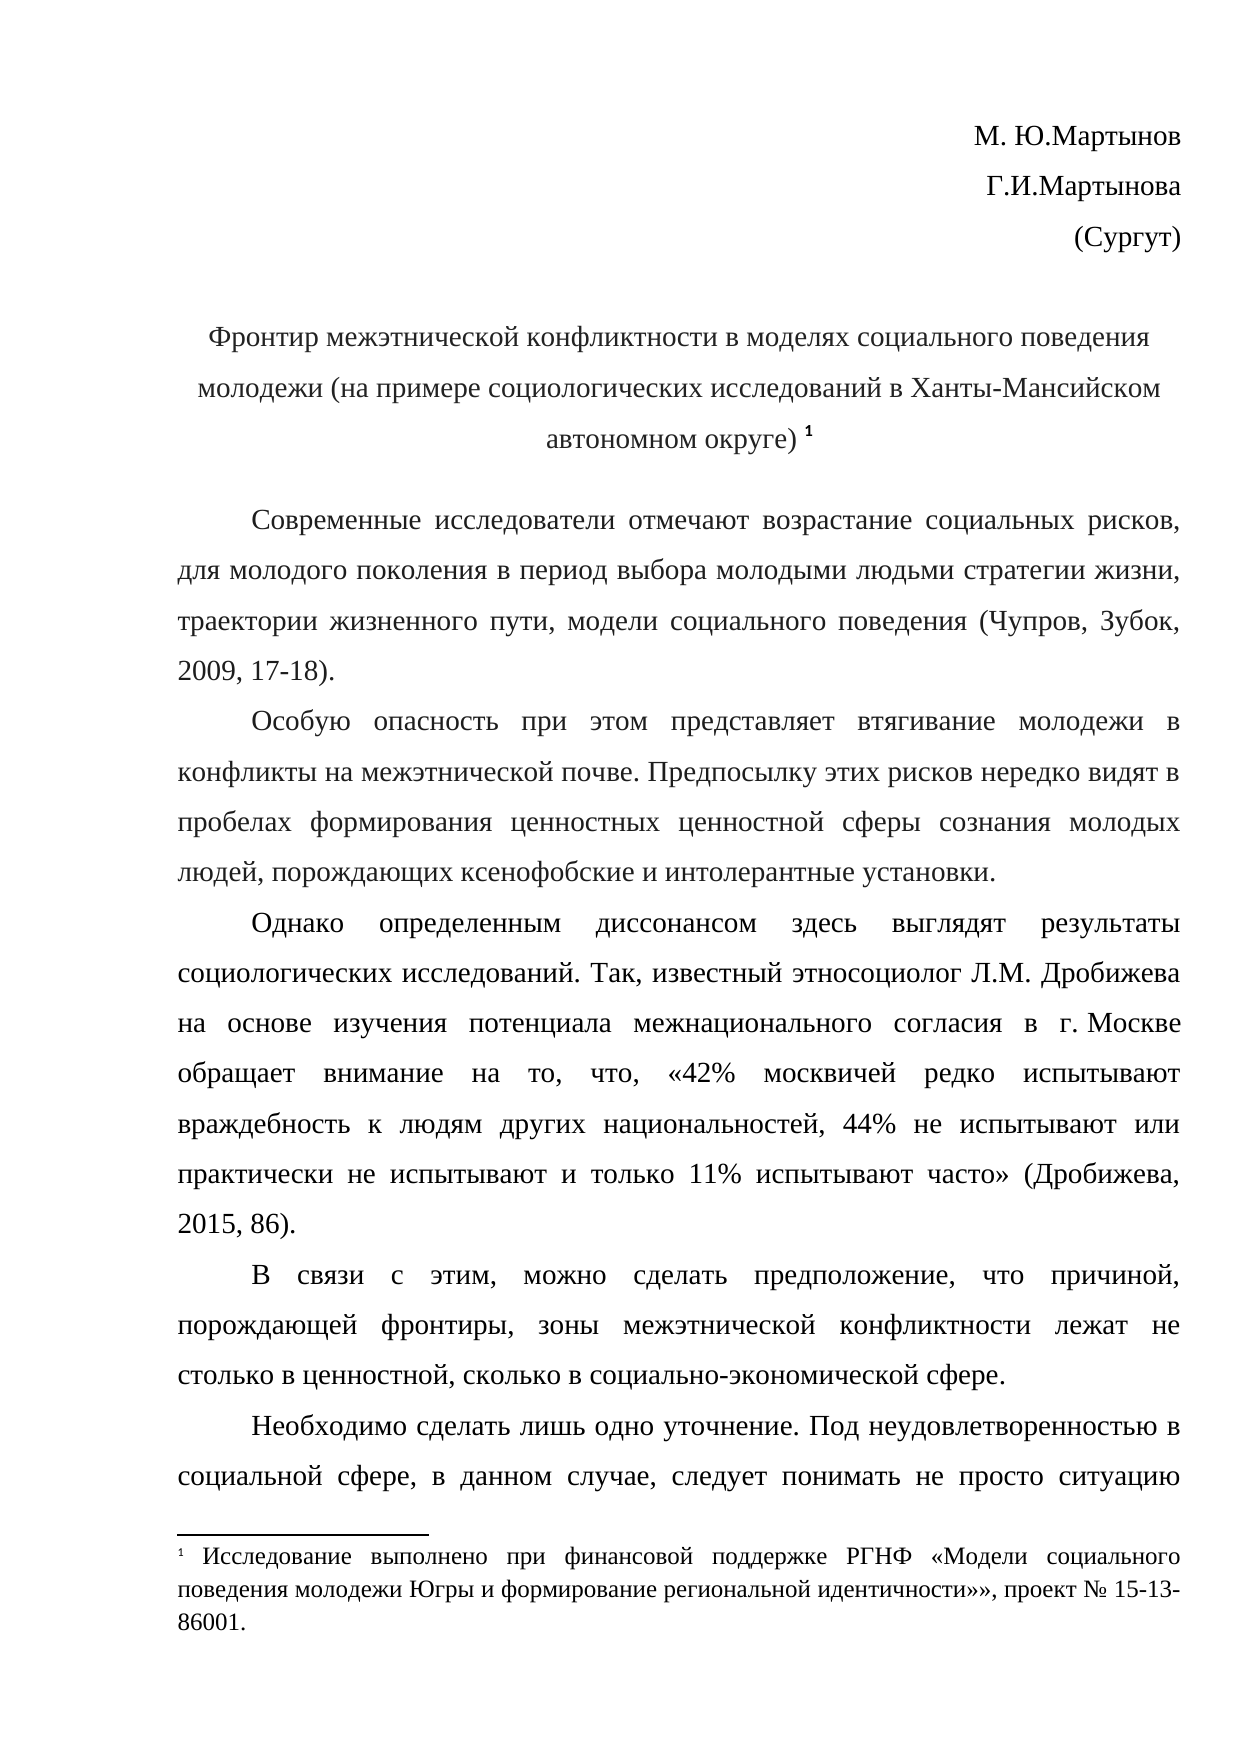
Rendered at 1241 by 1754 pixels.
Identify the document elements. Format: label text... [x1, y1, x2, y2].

text Особую опасность при этом представляет втягивание молодежи в конфликты на межэтнической почве. Предпосылку этих рисков нередко видят в пробелах формирования ценностных ценностной сферы сознания молодых людей, порождающих ксенофобские и интолерантные установки. [177, 703, 1181, 888]
text В связи с этим, можно сделать предположение, что причиной, порождающей фронтиры, зоны межэтнической конфликтности лежат не столько в ценностной, сколько в социально-экономической сфере. [177, 1257, 1181, 1391]
text Г.И.Мартынова [177, 168, 1181, 202]
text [177, 1408, 1181, 1492]
text Фронтир межэтнической конфликтности в моделях социального поведения молодежи (на примере социологических исследований в Ханты-Мансийском автономном округе) [177, 319, 1181, 456]
text (Сургут) [177, 219, 1181, 252]
text Однако определенным диссонансом здесь выглядят результаты социологических исследований. Так, известный этносоциолог Л.М. Дробижева на основе изучения потенциала межнационального согласия в г. Москве обращает внимание на то, что, «42% москвичей редко испытывают враждебность к людям других национальностей, 44% не испытывают или практически не испытывают и только 11% испытывают часто» (Дробижева, 2015, 86). [177, 905, 1181, 1240]
subtitle М. Ю.Мартынов [177, 118, 1181, 152]
text Современные исследователи отмечают возрастание социальных рисков, для молодого поколения в период выбора молодыми людьми стратегии жизни, траектории жизненного пути, модели социального поведения (Чупров, Зубок, 2009, 17-18). [177, 502, 1181, 687]
